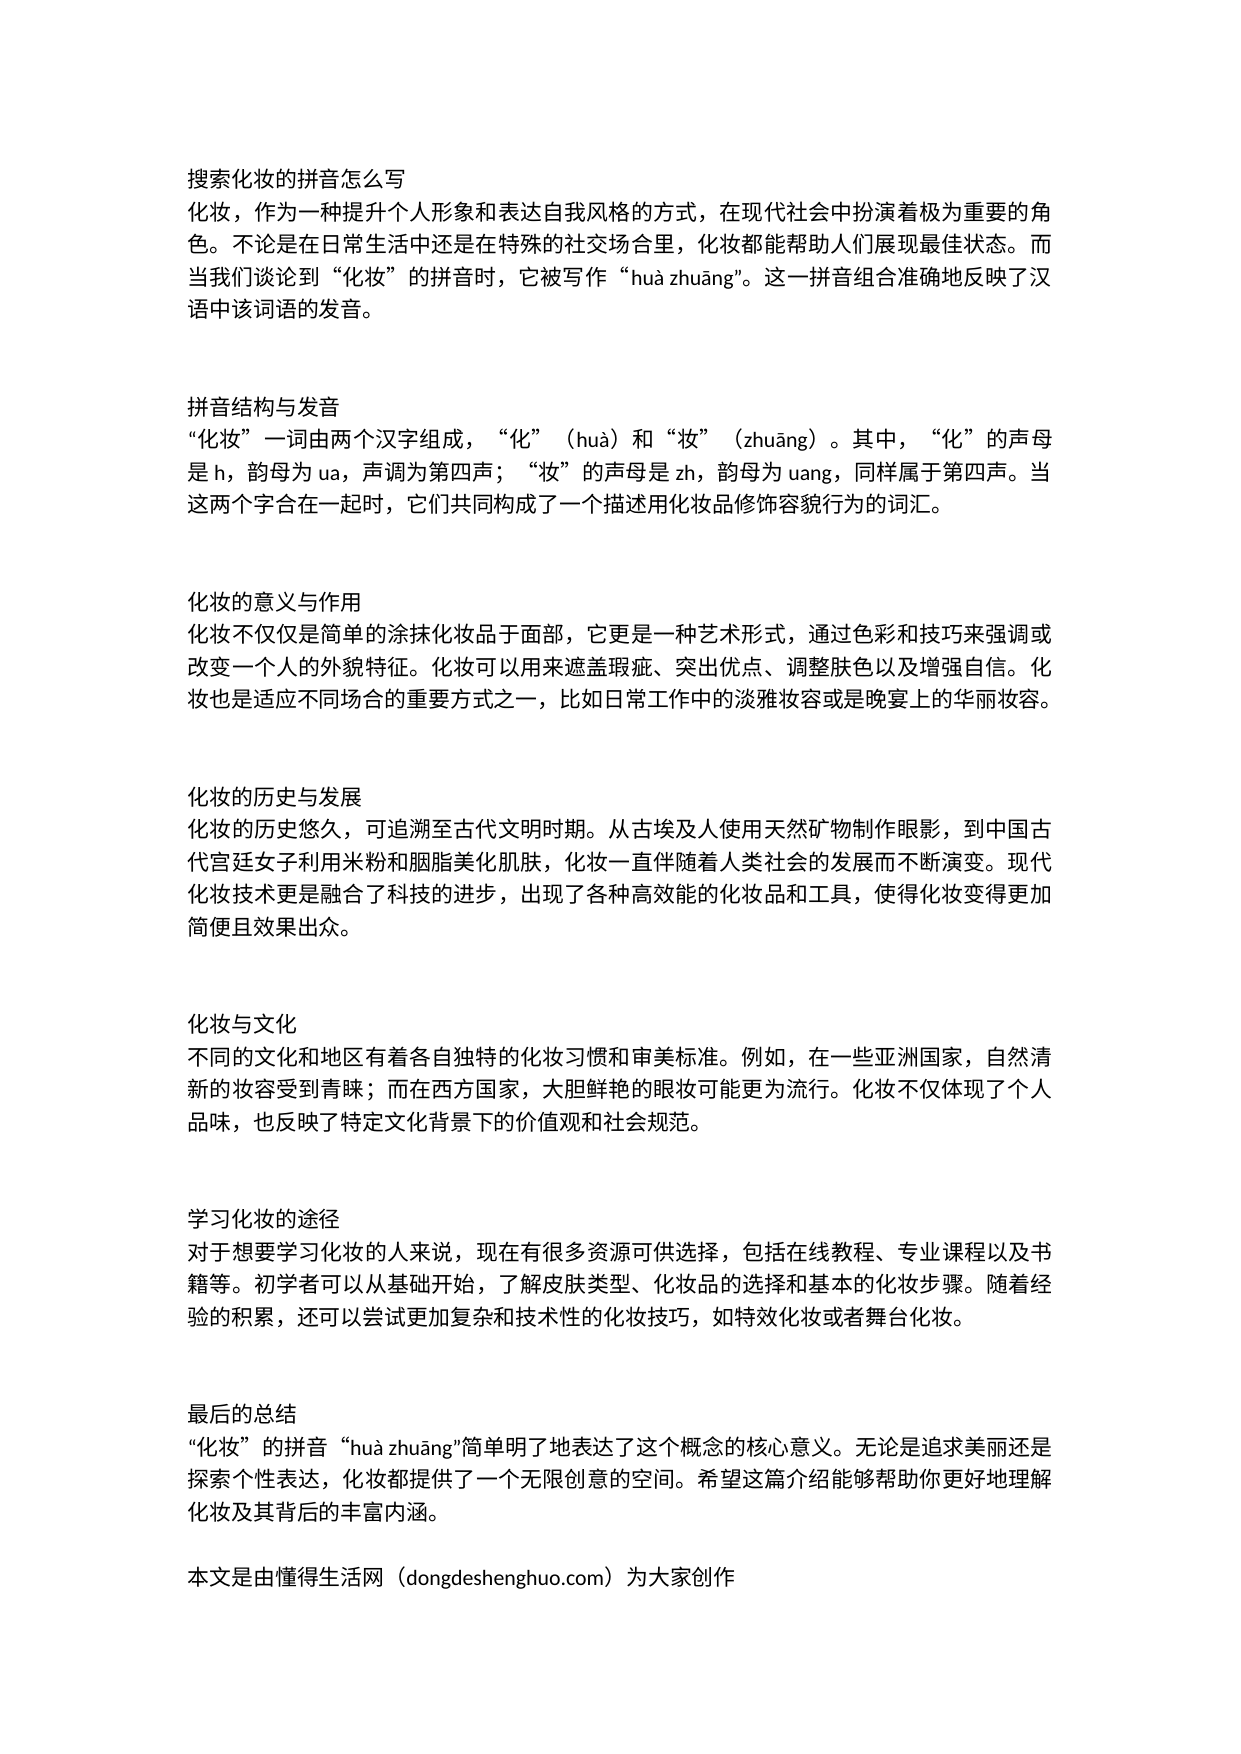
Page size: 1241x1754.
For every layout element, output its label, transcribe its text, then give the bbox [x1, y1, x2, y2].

text 对于想要学习化妆的人来说，现在有很多资源可供选择，包括在线教程、专业课程以及书籍等。初学者可以从基础开始，了解皮肤类型、化妆品的选择和基本的化妆步骤。随着经验的积累，还可以尝试更加复杂和技术性的化妆技巧，如特效化妆或者舞台化妆。 [187, 1234, 1053, 1332]
text 化妆，作为一种提升个人形象和表达自我风格的方式，在现代社会中扮演着极为重要的角色。不论是在日常生活中还是在特殊的社交场合里，化妆都能帮助人们展现最佳状态。而当我们谈论到“化妆”的拼音时，它被写作“huà zhuāng”。这一拼音组合准确地反映了汉语中该词语的发音。 [187, 194, 1053, 324]
text 学习化妆的途径 [187, 1202, 1053, 1234]
text 本文是由懂得生活网（dongdeshenghuo.com）为大家创作 [187, 1559, 1053, 1592]
text 化妆不仅仅是简单的涂抹化妆品于面部，它更是一种艺术形式，通过色彩和技巧来强调或改变一个人的外貌特征。化妆可以用来遮盖瑕疵、突出优点、调整肤色以及增强自信。化妆也是适应不同场合的重要方式之一，比如日常工作中的淡雅妆容或是晚宴上的华丽妆容。 [187, 617, 1053, 714]
text “化妆”的拼音“huà zhuāng”简单明了地表达了这个概念的核心意义。无论是追求美丽还是探索个性表达，化妆都提供了一个无限创意的空间。希望这篇介绍能够帮助你更好地理解化妆及其背后的丰富内涵。 [187, 1429, 1053, 1527]
text 不同的文化和地区有着各自独特的化妆习惯和审美标准。例如，在一些亚洲国家，自然清新的妆容受到青睐；而在西方国家，大胆鲜艳的眼妆可能更为流行。化妆不仅体现了个人品味，也反映了特定文化背景下的价值观和社会规范。 [187, 1039, 1053, 1137]
text “化妆”一词由两个汉字组成，“化”（huà）和“妆”（zhuāng）。其中，“化”的声母是h，韵母为ua，声调为第四声；“妆”的声母是zh，韵母为uang，同样属于第四声。当这两个字合在一起时，它们共同构成了一个描述用化妆品修饰容貌行为的词汇。 [187, 422, 1053, 519]
text 搜索化妆的拼音怎么写 [187, 162, 1053, 194]
text 最后的总结 [187, 1397, 1053, 1429]
text 化妆与文化 [187, 1007, 1053, 1039]
text 拼音结构与发音 [187, 389, 1053, 422]
text 化妆的意义与作用 [187, 584, 1053, 617]
text 化妆的历史悠久，可追溯至古代文明时期。从古埃及人使用天然矿物制作眼影，到中国古代宫廷女子利用米粉和胭脂美化肌肤，化妆一直伴随着人类社会的发展而不断演变。现代化妆技术更是融合了科技的进步，出现了各种高效能的化妆品和工具，使得化妆变得更加简便且效果出众。 [187, 812, 1053, 942]
text 化妆的历史与发展 [187, 779, 1053, 812]
